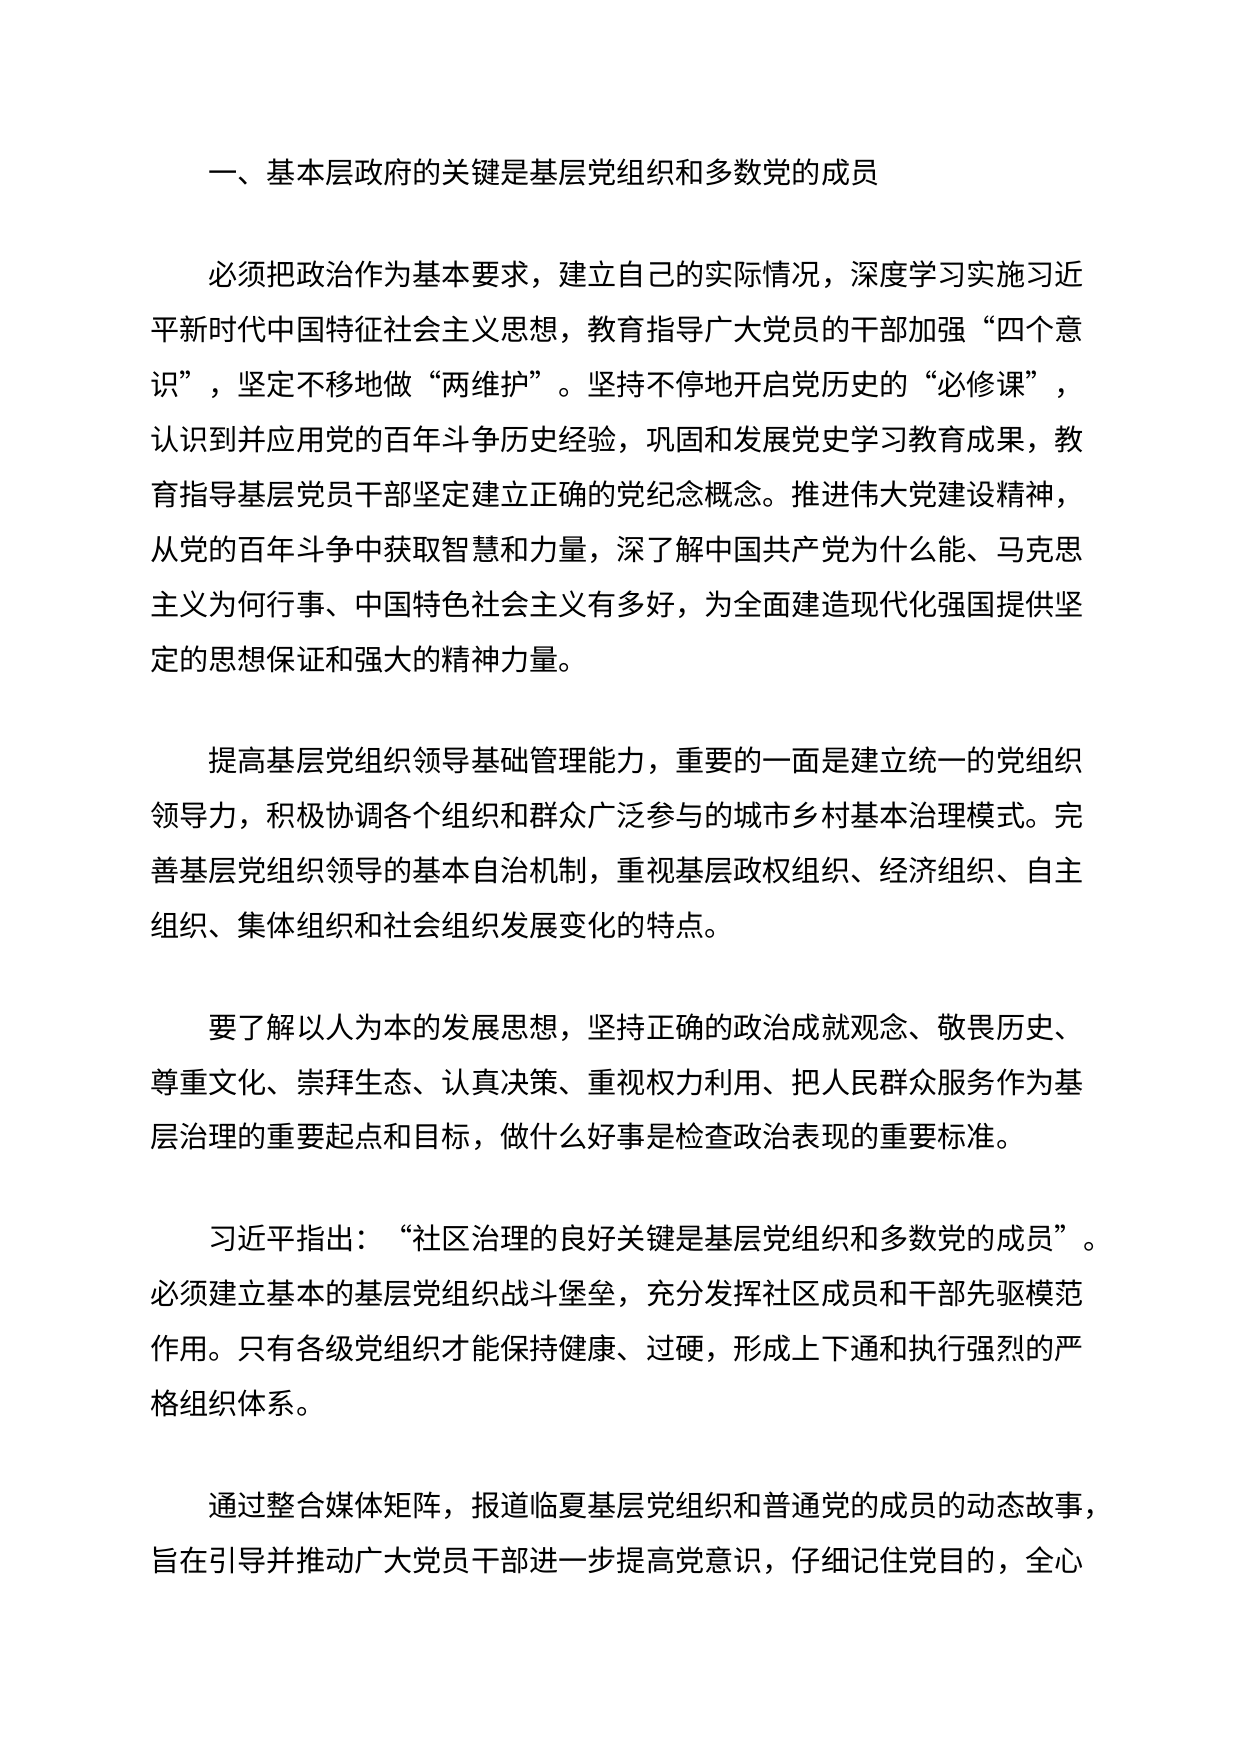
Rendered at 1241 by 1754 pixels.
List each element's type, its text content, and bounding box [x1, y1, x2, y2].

text 必须把政治作为基本要求，建立自己的实际情况，深度学习实施习近平新时代中国特征社会主义思想，教育指导广大党员的干部加强“四个意识”，坚定不移地做“两维护”。坚持不停地开启党历史的“必修课”，认识到并应用党的百年斗争历史经验，巩固和发展党史学习教育成果，教育指导基层党员干部坚定建立正确的党纪念概念。推进伟大党建设精神，从党的百年斗争中获取智慧和力量，深了解中国共产党为什么能、马克思主义为何行事、中国特色社会主义有多好，为全面建造现代化强国提供坚定的思想保证和强大的精神力量。 [150, 252, 1090, 678]
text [150, 1482, 1090, 1579]
text 提高基层党组织领导基础管理能力，重要的一面是建立统一的党组织领导力，积极协调各个组织和群众广泛参与的城市乡村基本治理模式。完善基层党组织领导的基本自治机制，重视基层政权组织、经济组织、自主组织、集体组织和社会组织发展变化的特点。 [150, 738, 1090, 945]
text 要了解以人为本的发展思想，坚持正确的政治成就观念、敬畏历史、尊重文化、崇拜生态、认真决策、重视权力利用、把人民群众服务作为基层治理的重要起点和目标，做什么好事是检查政治表现的重要标准。 [150, 1004, 1090, 1156]
text 一、基本层政府的关键是基层党组织和多数党的成员 [150, 150, 1090, 192]
text 习近平指出：“社区治理的良好关键是基层党组织和多数党的成员”。必须建立基本的基层党组织战斗堡垒，充分发挥社区成员和干部先驱模范作用。只有各级党组织才能保持健康、过硬，形成上下通和执行强烈的严格组织体系。 [150, 1216, 1090, 1423]
